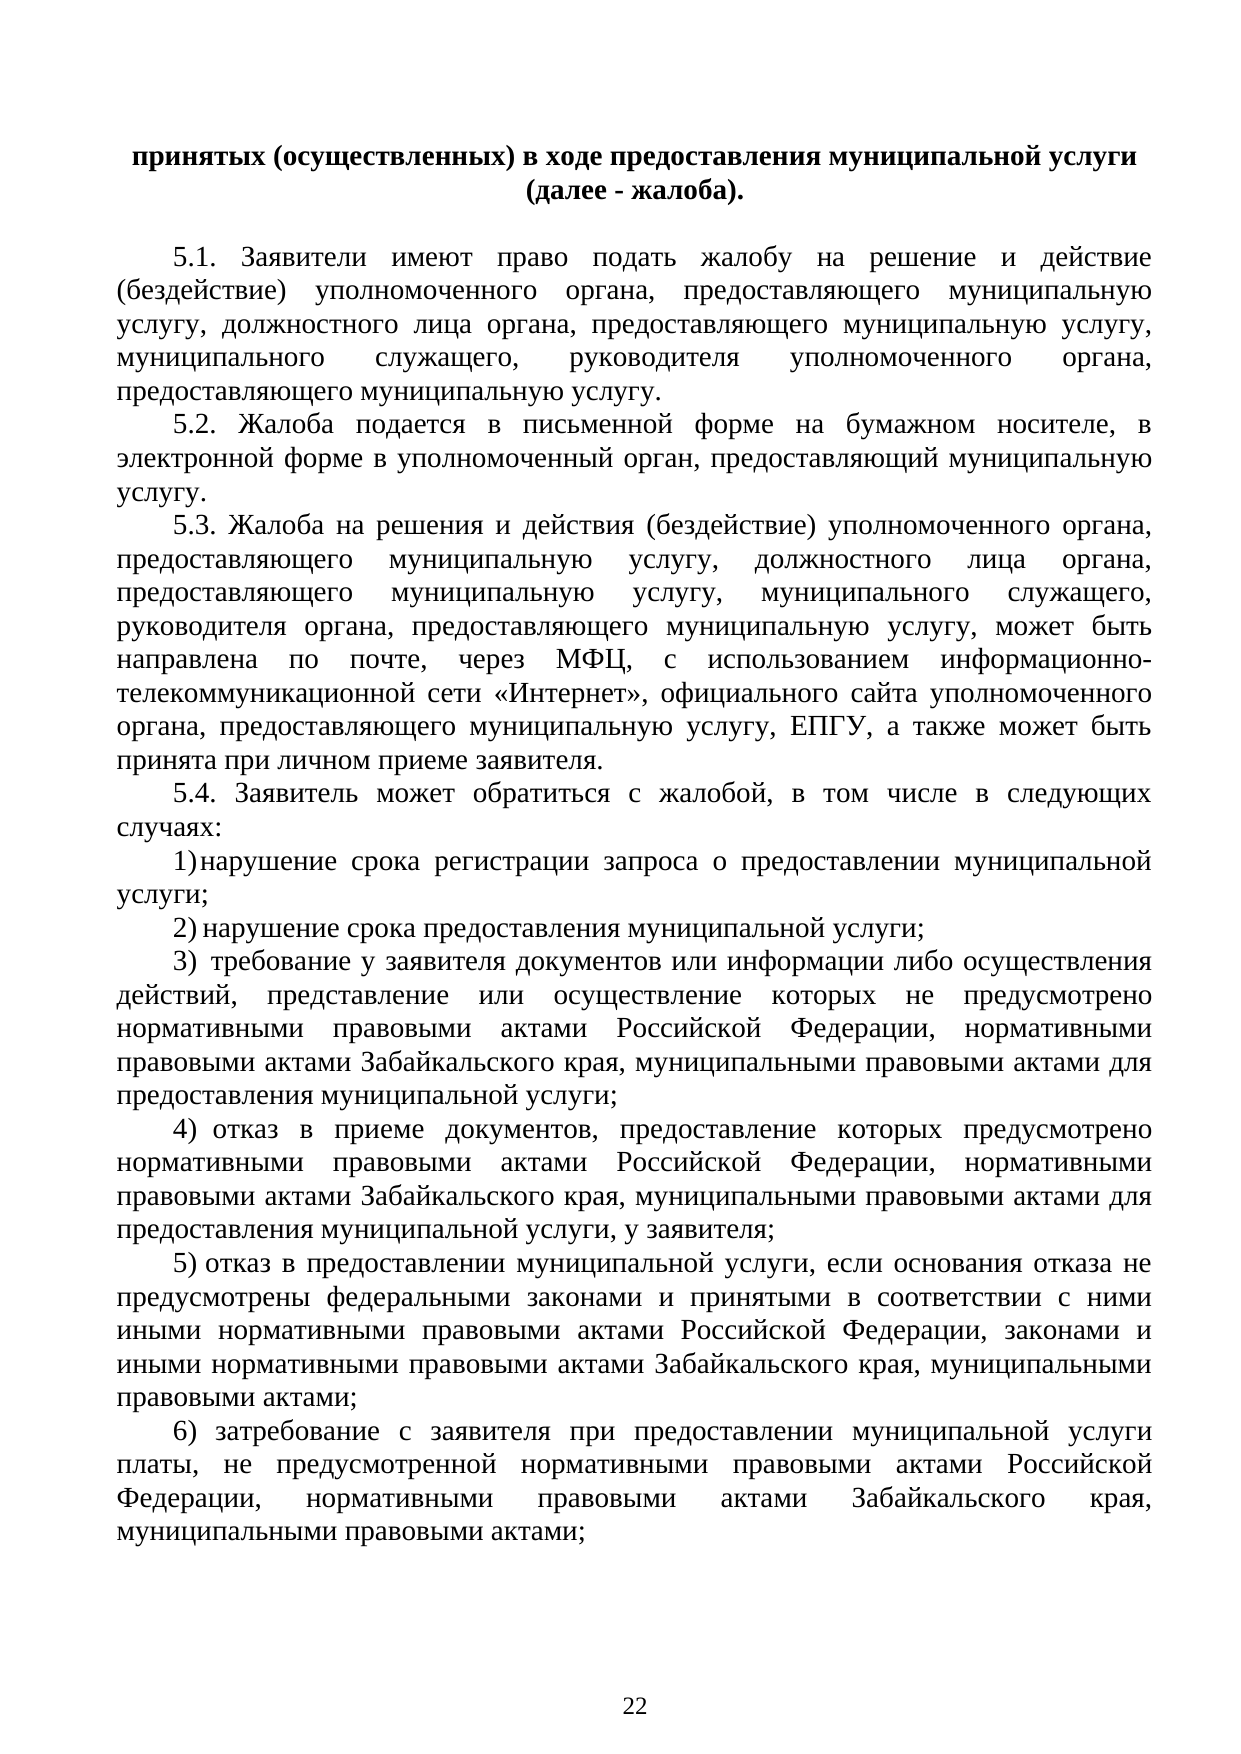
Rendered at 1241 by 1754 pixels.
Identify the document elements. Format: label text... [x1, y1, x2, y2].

text 5.3. Жалоба на решения и действия (бездействие) уполномоченного органа, предоставляющего муниципальную услугу, должностного лица органа, предоставляющего муниципальную услугу, муниципального служащего, руководителя органа, предоставляющего муниципальную услугу, может быть направлена по почте, через МФЦ, с использованием информационно-телекоммуникационной сети «Интернет», официального сайта уполномоченного органа, предоставляющего муниципальную услугу, ЕПГУ, а также может быть принята при личном приеме заявителя. [116, 507, 1153, 776]
text 5.1. Заявители имеют право подать жалобу на решение и действие (бездействие) уполномоченного органа, предоставляющего муниципальную услугу, должностного лица органа, предоставляющего муниципальную услугу, муниципального служащего, руководителя уполномоченного органа, предоставляющего муниципальную услугу. [116, 239, 1153, 407]
list требование у заявителя документов или информации либо осуществления действий, представление или осуществление которых не предусмотрено нормативными правовыми актами Российской Федерации, нормативными правовыми актами Забайкальского края, муниципальными правовыми актами для предоставления муниципальной услуги; [116, 943, 1153, 1111]
list нарушение срока регистрации запроса о предоставлении муниципальной услуги; [116, 843, 1153, 910]
text 5.4. Заявитель может обратиться с жалобой, в том числе в следующих случаях: [116, 776, 1153, 843]
text 5.2. Жалоба подается в письменной форме на бумажном носителе, в электронной форме в уполномоченный орган, предоставляющий муниципальную услугу. [116, 407, 1153, 507]
list отказ в предоставлении муниципальной услуги, если основания отказа не предусмотрены федеральными законами и принятыми в соответствии с ними иными нормативными правовыми актами Российской Федерации, законами и иными нормативными правовыми актами Забайкальского края, муниципальными правовыми актами; [116, 1245, 1153, 1413]
list нарушение срока предоставления муниципальной услуги; [116, 910, 1153, 943]
list затребование с заявителя при предоставлении муниципальной услуги платы, не предусмотренной нормативными правовыми актами Российской Федерации, нормативными правовыми актами Забайкальского края, муниципальными правовыми актами; [116, 1413, 1153, 1547]
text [116, 138, 1153, 205]
list отказ в приеме документов, предоставление которых предусмотрено нормативными правовыми актами Российской Федерации, нормативными правовыми актами Забайкальского края, муниципальными правовыми актами для предоставления муниципальной услуги, у заявителя; [116, 1111, 1153, 1245]
